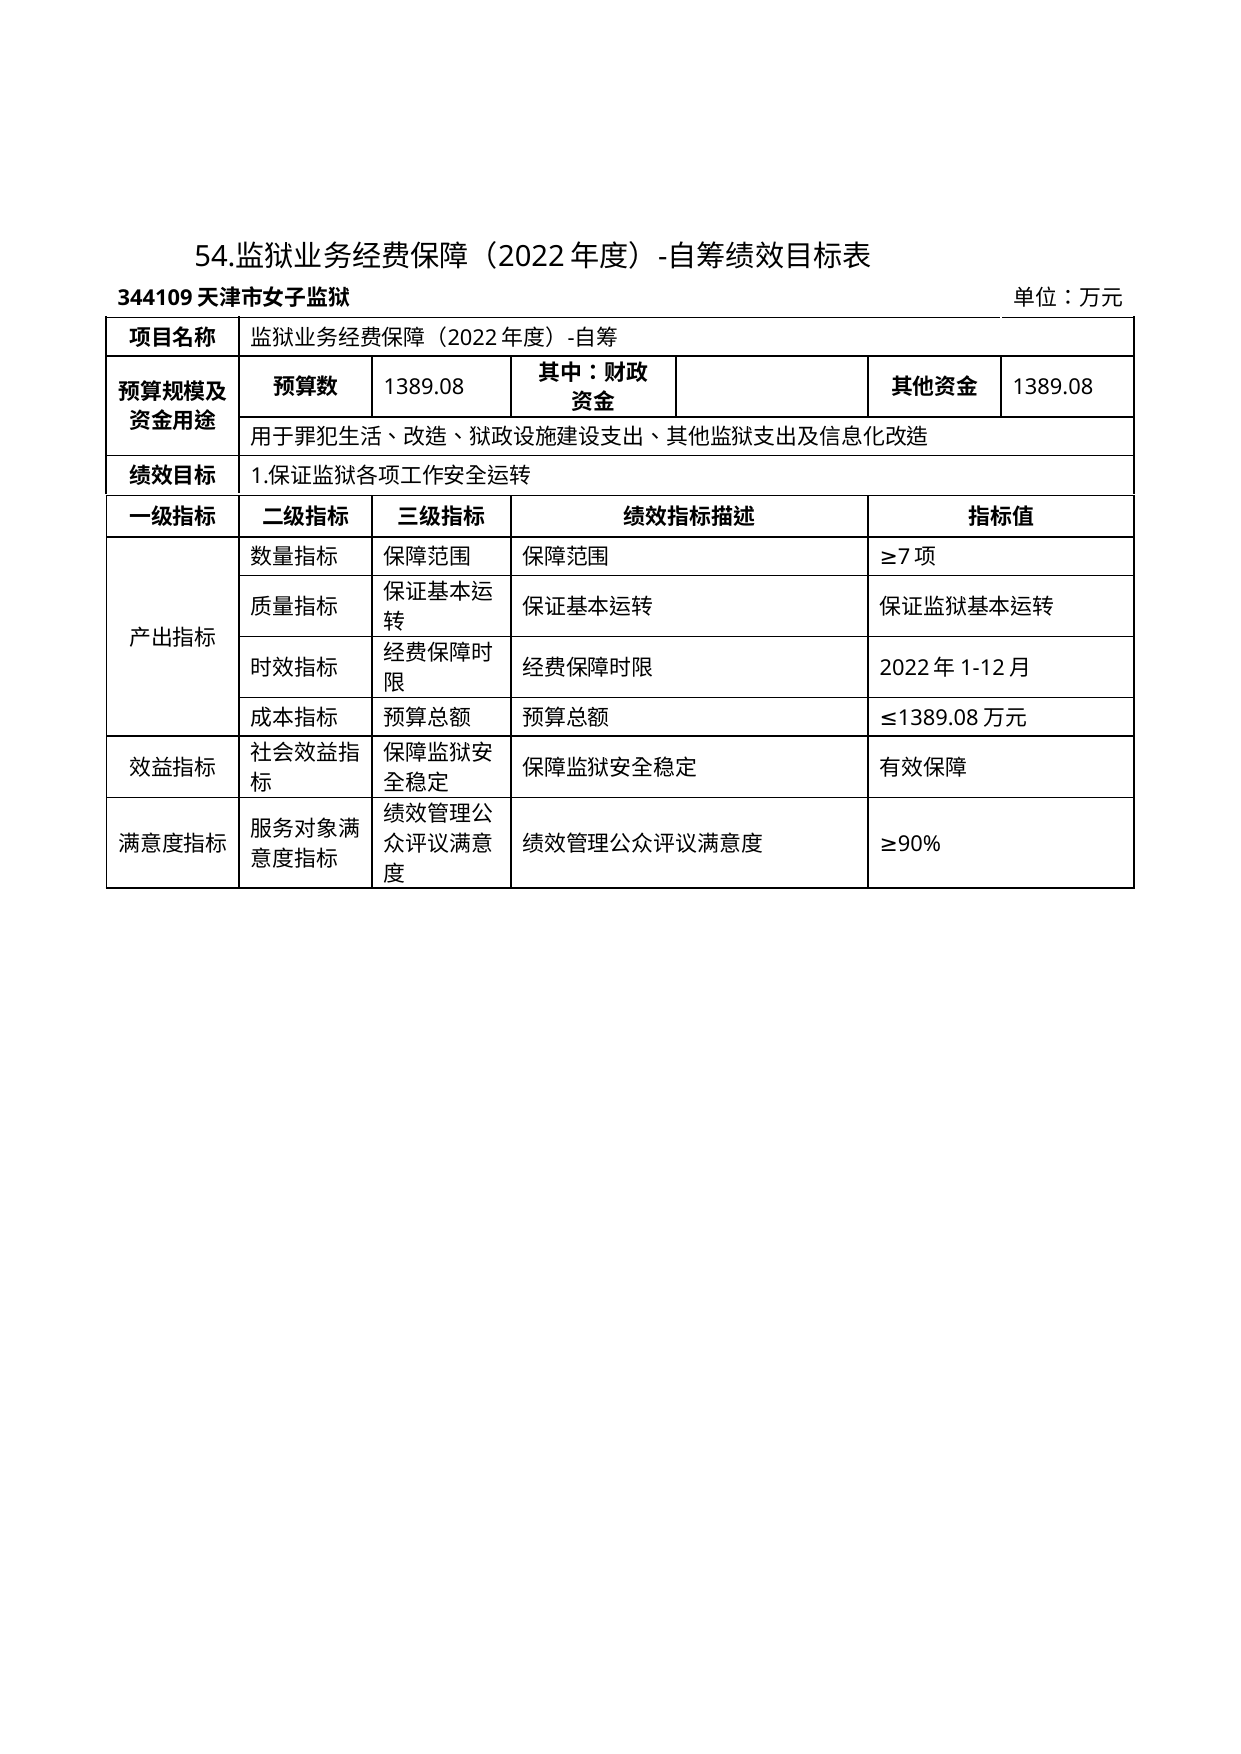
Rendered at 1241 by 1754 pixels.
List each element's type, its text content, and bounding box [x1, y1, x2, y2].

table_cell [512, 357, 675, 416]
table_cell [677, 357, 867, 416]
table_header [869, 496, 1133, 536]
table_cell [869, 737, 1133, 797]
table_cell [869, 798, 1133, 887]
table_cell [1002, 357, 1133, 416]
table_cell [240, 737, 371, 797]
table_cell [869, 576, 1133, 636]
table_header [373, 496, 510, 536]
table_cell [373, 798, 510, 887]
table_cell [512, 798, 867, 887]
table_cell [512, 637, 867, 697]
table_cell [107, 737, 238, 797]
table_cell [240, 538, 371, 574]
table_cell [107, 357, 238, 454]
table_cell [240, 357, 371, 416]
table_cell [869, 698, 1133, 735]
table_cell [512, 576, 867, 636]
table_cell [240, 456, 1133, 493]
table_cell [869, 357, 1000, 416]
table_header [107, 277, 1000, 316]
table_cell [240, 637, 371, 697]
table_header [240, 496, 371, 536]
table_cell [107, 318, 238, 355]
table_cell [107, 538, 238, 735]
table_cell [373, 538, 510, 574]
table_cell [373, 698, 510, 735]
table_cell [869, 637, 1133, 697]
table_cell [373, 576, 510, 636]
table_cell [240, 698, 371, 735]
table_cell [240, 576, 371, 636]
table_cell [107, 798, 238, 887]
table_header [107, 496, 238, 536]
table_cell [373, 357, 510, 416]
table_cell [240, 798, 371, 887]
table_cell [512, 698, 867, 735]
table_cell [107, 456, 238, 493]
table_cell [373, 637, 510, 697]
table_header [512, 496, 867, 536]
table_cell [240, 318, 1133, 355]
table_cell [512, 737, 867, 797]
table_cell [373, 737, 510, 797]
text 54.监狱业务经费保障（2022年度）-自筹绩效目标表 [136, 235, 1104, 275]
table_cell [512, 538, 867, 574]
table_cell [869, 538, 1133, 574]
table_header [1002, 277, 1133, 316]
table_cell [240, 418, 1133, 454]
